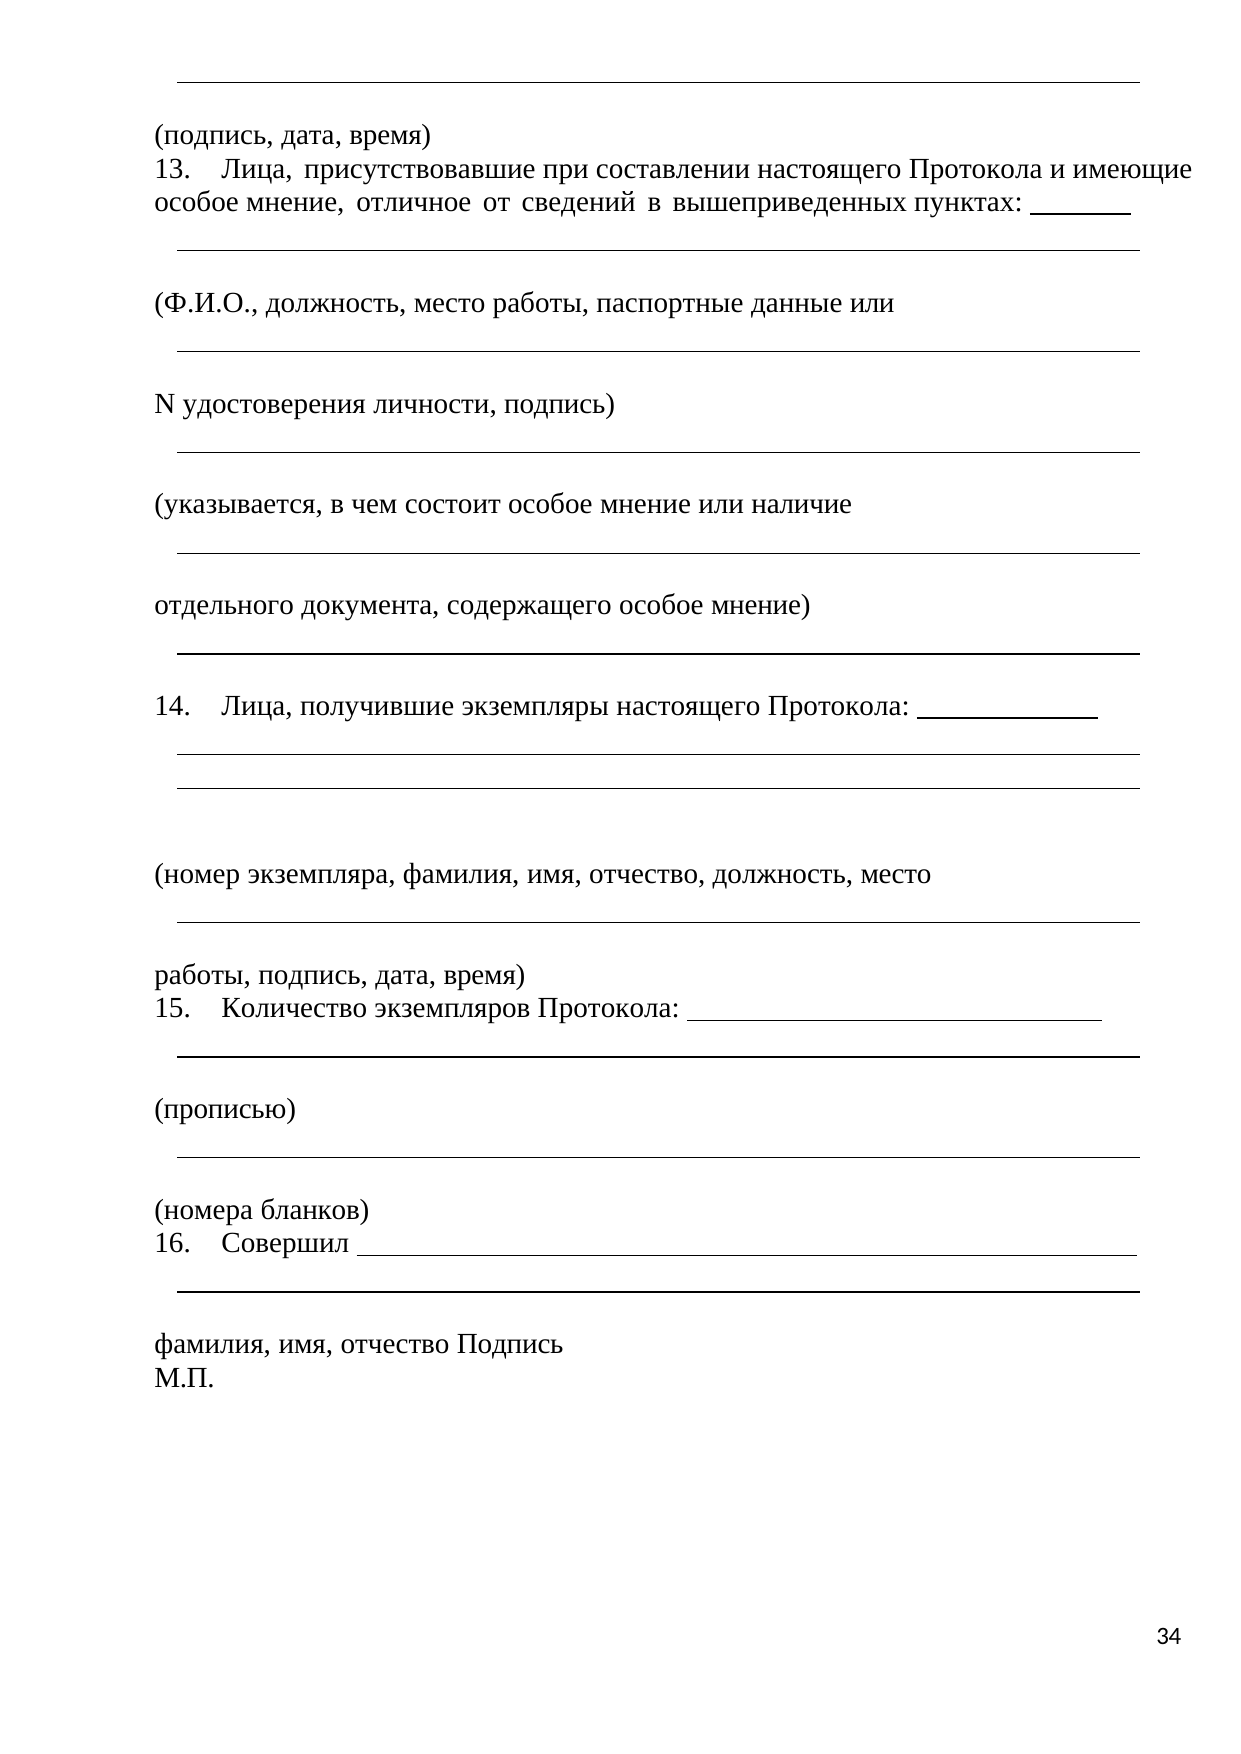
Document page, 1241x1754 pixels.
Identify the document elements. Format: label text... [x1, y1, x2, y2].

list Совершил [154, 1226, 1205, 1259]
text (номер экземпляра, фамилия, имя, отчество, должность, место [154, 856, 1205, 889]
list Лица, получившие экземпляры настоящего Протокола: [154, 688, 1205, 722]
text фамилия, имя, отчество Подпись [154, 1326, 1205, 1360]
text (Ф.И.О., должность, место работы, паспортные данные или [154, 285, 1205, 319]
text работы, подпись, дата, время) [154, 957, 1205, 991]
text N удостоверения личности, подпись) [154, 386, 1205, 419]
text отдельного документа, содержащего особое мнение) [154, 587, 1205, 621]
list Количество экземпляров Протокола: [154, 991, 1205, 1024]
text М.П. [154, 1360, 1205, 1393]
text (номера бланков) [154, 1192, 1205, 1226]
list Лица, присутствовавшие при составлении настоящего Протокола и имеющие особое мнение, отличное от сведений в вышеприведенных пунктах: [154, 151, 1205, 218]
text (указывается, в чем состоит особое мнение или наличие [154, 487, 1205, 520]
text (прописью) [154, 1091, 1205, 1125]
text (подпись, дата, время) [154, 117, 1205, 151]
